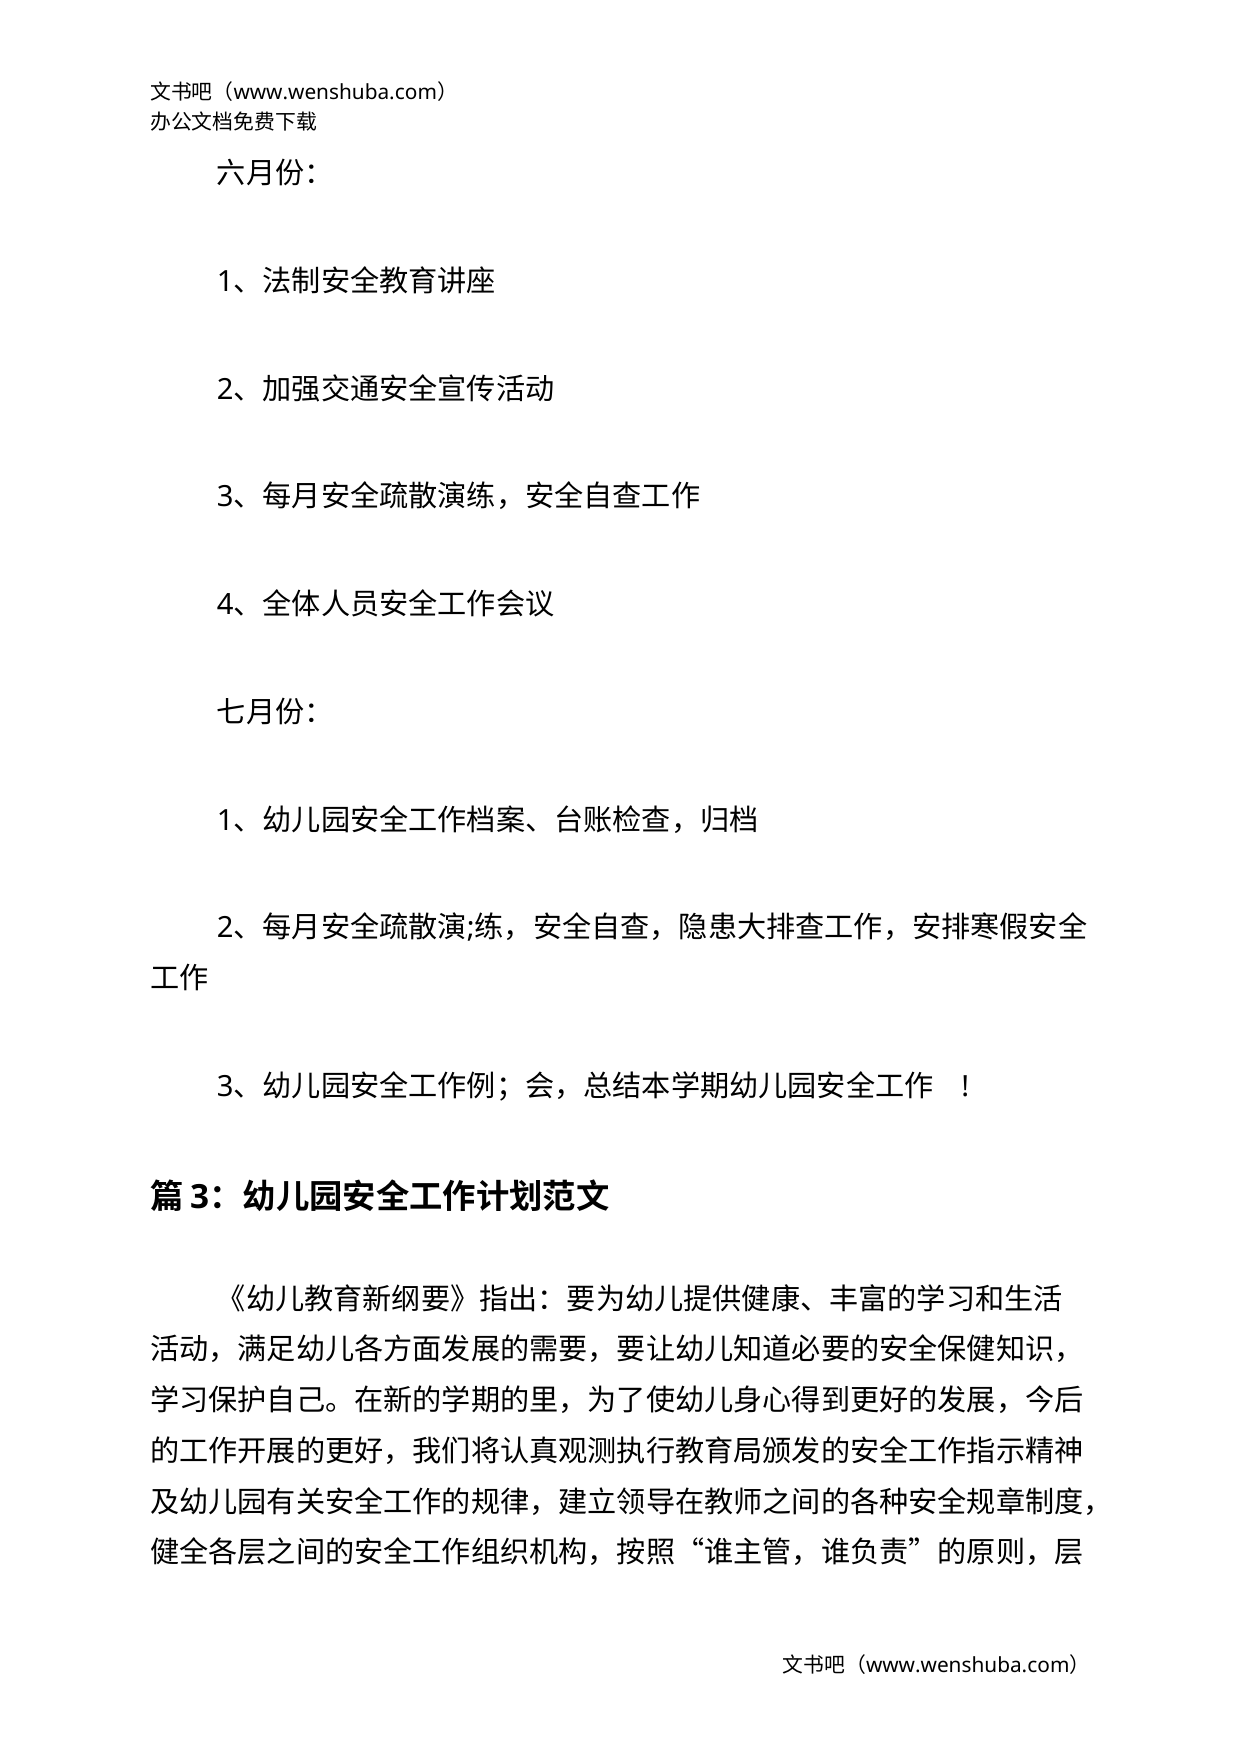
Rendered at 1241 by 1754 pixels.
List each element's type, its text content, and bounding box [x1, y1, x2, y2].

text 1、幼儿园安全工作档案、台账检查，归档 [150, 796, 1090, 838]
text 2、每月安全疏散演;练，安全自查，隐患大排查工作，安排寒假安全工作 [150, 904, 1090, 997]
text 2、加强交通安全宣传活动 [150, 365, 1090, 408]
text 3、幼儿园安全工作例；会，总结本学期幼儿园安全工作 ! [150, 1062, 1090, 1104]
text 七月份： [150, 688, 1090, 731]
text 六月份： [150, 150, 1090, 192]
text 3、每月安全疏散演练，安全自查工作 [150, 473, 1090, 515]
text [150, 1275, 1090, 1571]
text 1、法制安全教育讲座 [150, 258, 1090, 300]
text 篇3：幼儿园安全工作计划范文 [150, 1170, 1090, 1218]
text 4、全体人员安全工作会议 [150, 581, 1090, 623]
